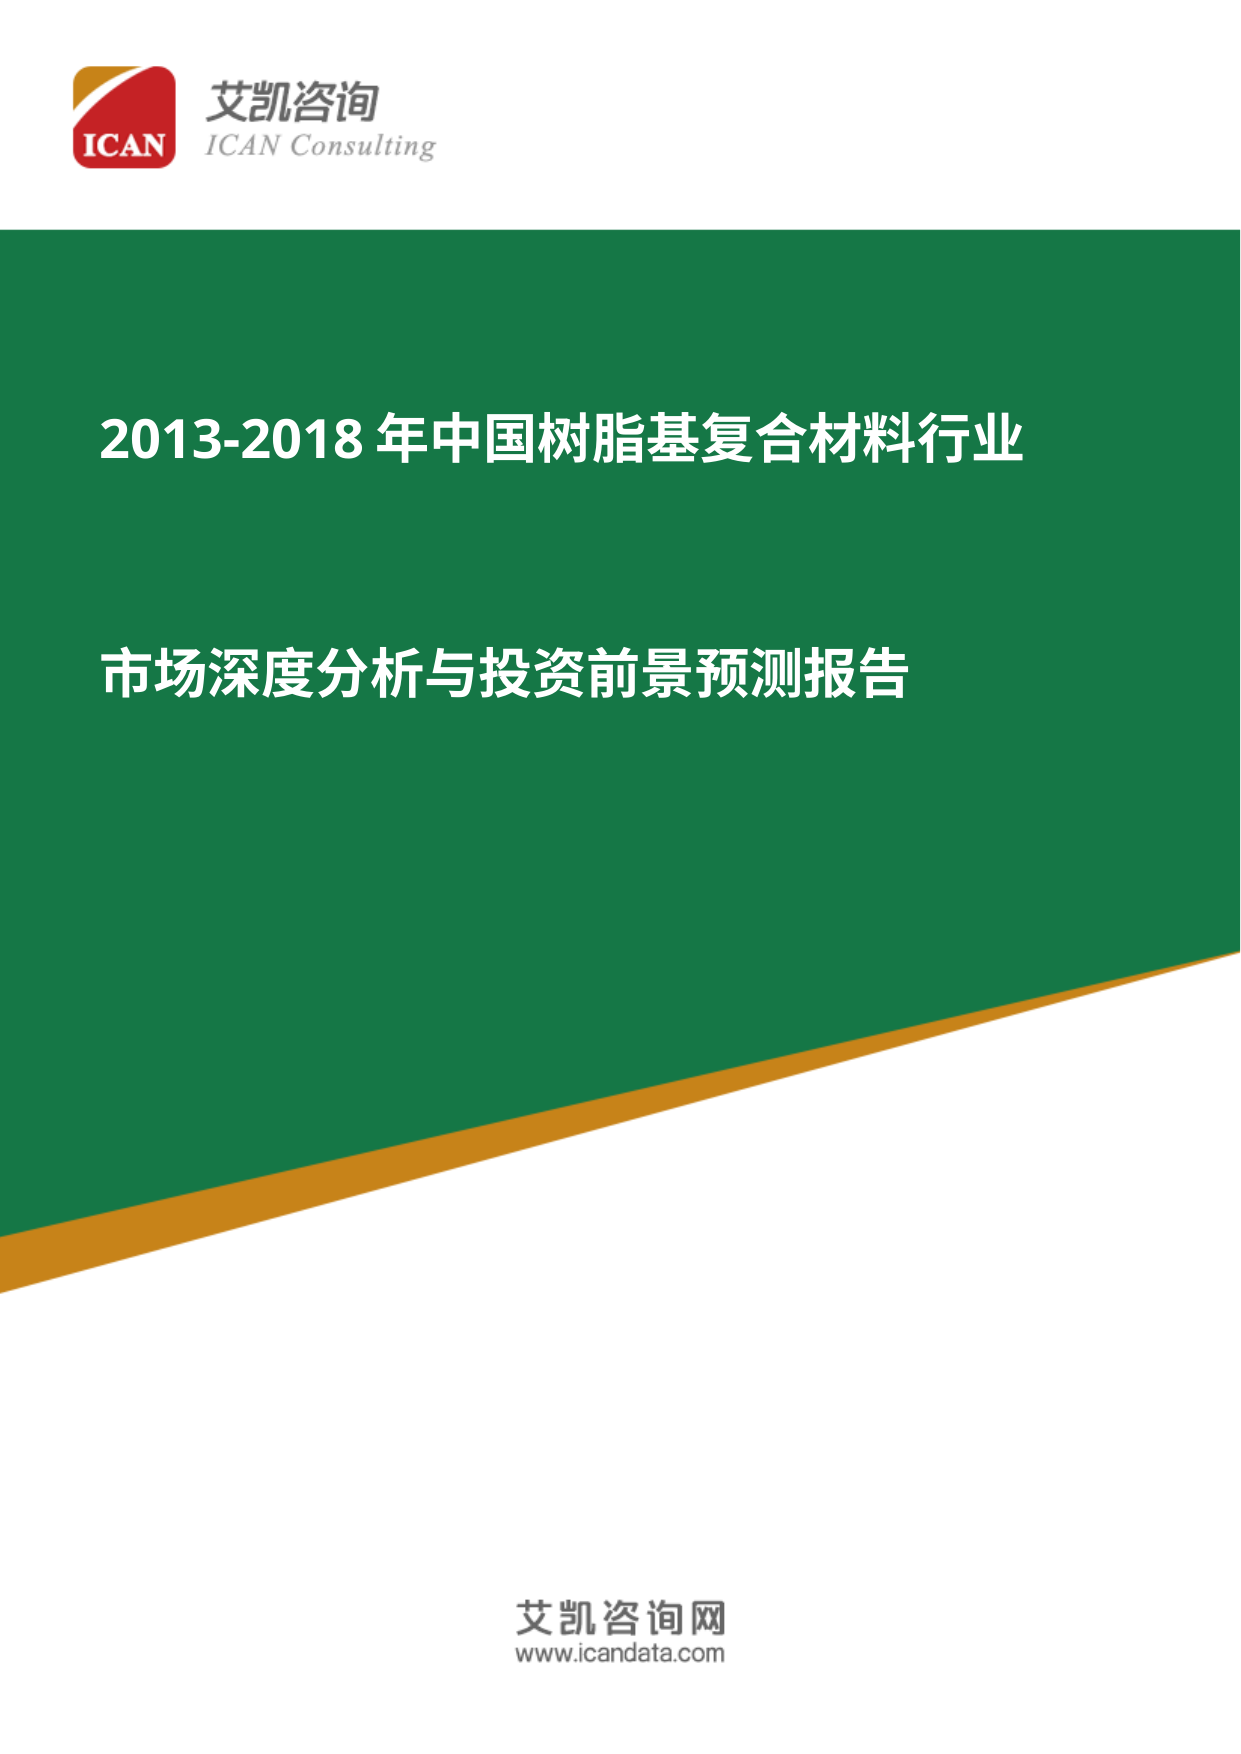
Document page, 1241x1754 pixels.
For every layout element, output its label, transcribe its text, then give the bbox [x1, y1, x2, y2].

picture [0, 5, 1241, 1754]
subtitle 2013-2018年中国树脂基复合材料行业市场深度分析与投资前景预测报告 [99, 386, 1053, 718]
